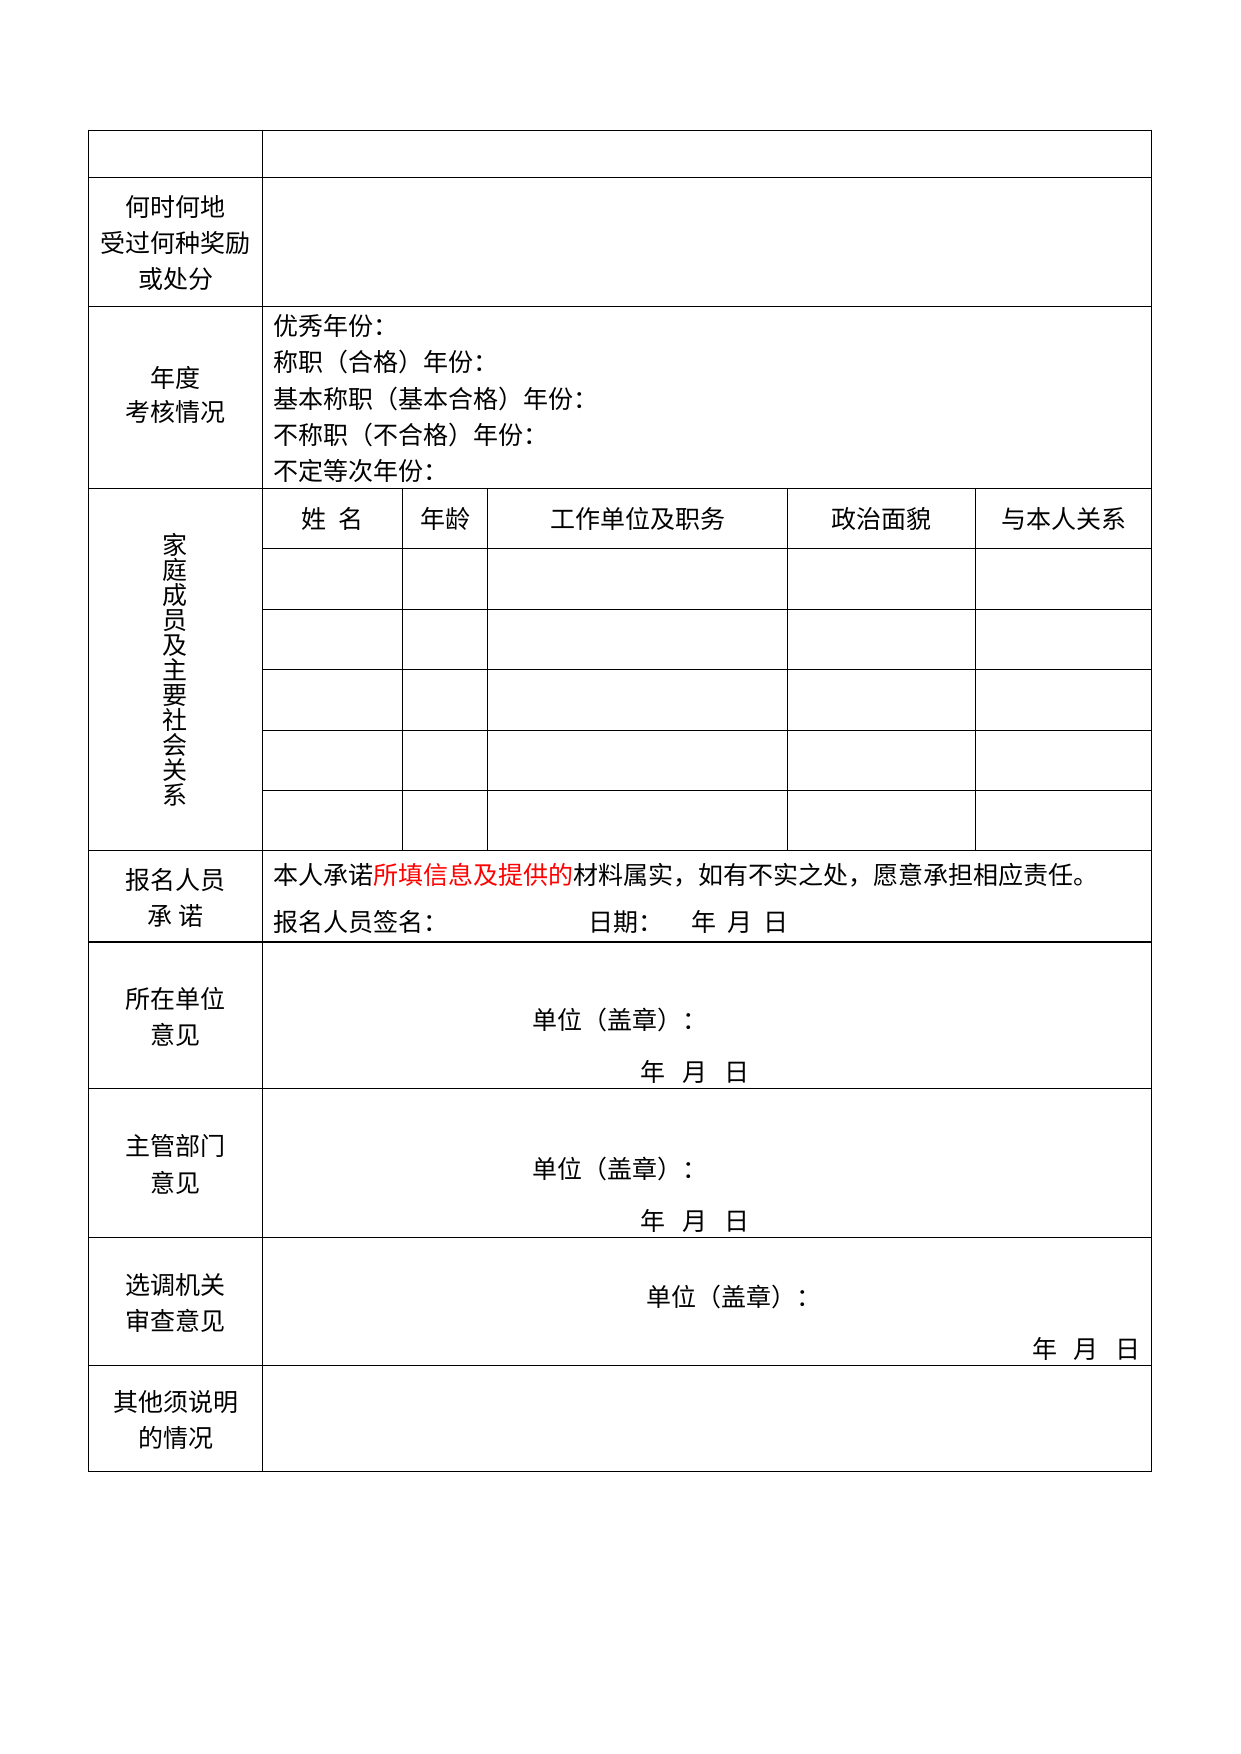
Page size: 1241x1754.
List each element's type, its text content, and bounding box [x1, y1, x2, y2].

table_cell 单位（盖章）： 年 月 日 [263, 943, 1151, 1088]
table_cell [976, 731, 1151, 790]
table_cell [263, 791, 402, 850]
table_cell [976, 610, 1151, 669]
table_cell 单位（盖章）： 年 月 日 [263, 1238, 1151, 1365]
table_cell [788, 670, 975, 729]
table_cell 年度 考核情况 [89, 307, 262, 488]
table_cell 何时何地 受过何种奖励或处分 [89, 178, 262, 306]
table_cell 姓 名 [263, 489, 402, 548]
table_cell [788, 791, 975, 850]
table_cell 所在单位 意见 [89, 943, 262, 1088]
table_cell 与本人关系 [976, 489, 1151, 548]
table_cell 工作单位及职务 [488, 489, 787, 548]
table_cell [263, 1366, 1151, 1471]
table_cell 选调机关 审查意见 [89, 1238, 262, 1365]
table_cell [263, 731, 402, 790]
table_cell [263, 178, 1151, 306]
table_cell [89, 131, 262, 177]
table_cell [403, 670, 487, 729]
table_cell [788, 731, 975, 790]
table_cell [403, 731, 487, 790]
table_cell [403, 791, 487, 850]
table_cell 单位（盖章）： 年 月 日 [263, 1089, 1151, 1237]
table_cell [976, 670, 1151, 729]
table_cell 报名人员 承 诺 [89, 851, 262, 941]
table_cell [488, 610, 787, 669]
table_cell [976, 791, 1151, 850]
table_cell [403, 610, 487, 669]
table_cell 政治面貌 [788, 489, 975, 548]
table_cell [488, 731, 787, 790]
table_cell [488, 791, 787, 850]
table_cell [263, 131, 1151, 177]
table_cell 优秀年份： 称职（合格）年份： 基本称职（基本合格）年份： 不称职（不合格）年份： 不定等次年份： [263, 307, 1151, 488]
table_cell 其他须说明 的情况 [89, 1366, 262, 1471]
table_cell [263, 549, 402, 609]
table_cell [403, 549, 487, 609]
table_cell [788, 549, 975, 609]
table_cell [488, 549, 787, 609]
table_cell 家庭成员及主要社会关系 [89, 489, 262, 850]
table_cell [788, 610, 975, 669]
table_cell 本人承诺所填信息及提供的材料属实，如有不实之处，愿意承担相应责任。 报名人员签名： 日期： 年 月 日 [263, 851, 1151, 941]
table_cell 年龄 [403, 489, 487, 548]
table_cell [488, 670, 787, 729]
table_cell [263, 670, 402, 729]
table_cell [263, 610, 402, 669]
table_cell [976, 549, 1151, 609]
table_cell 主管部门 意见 [89, 1089, 262, 1237]
